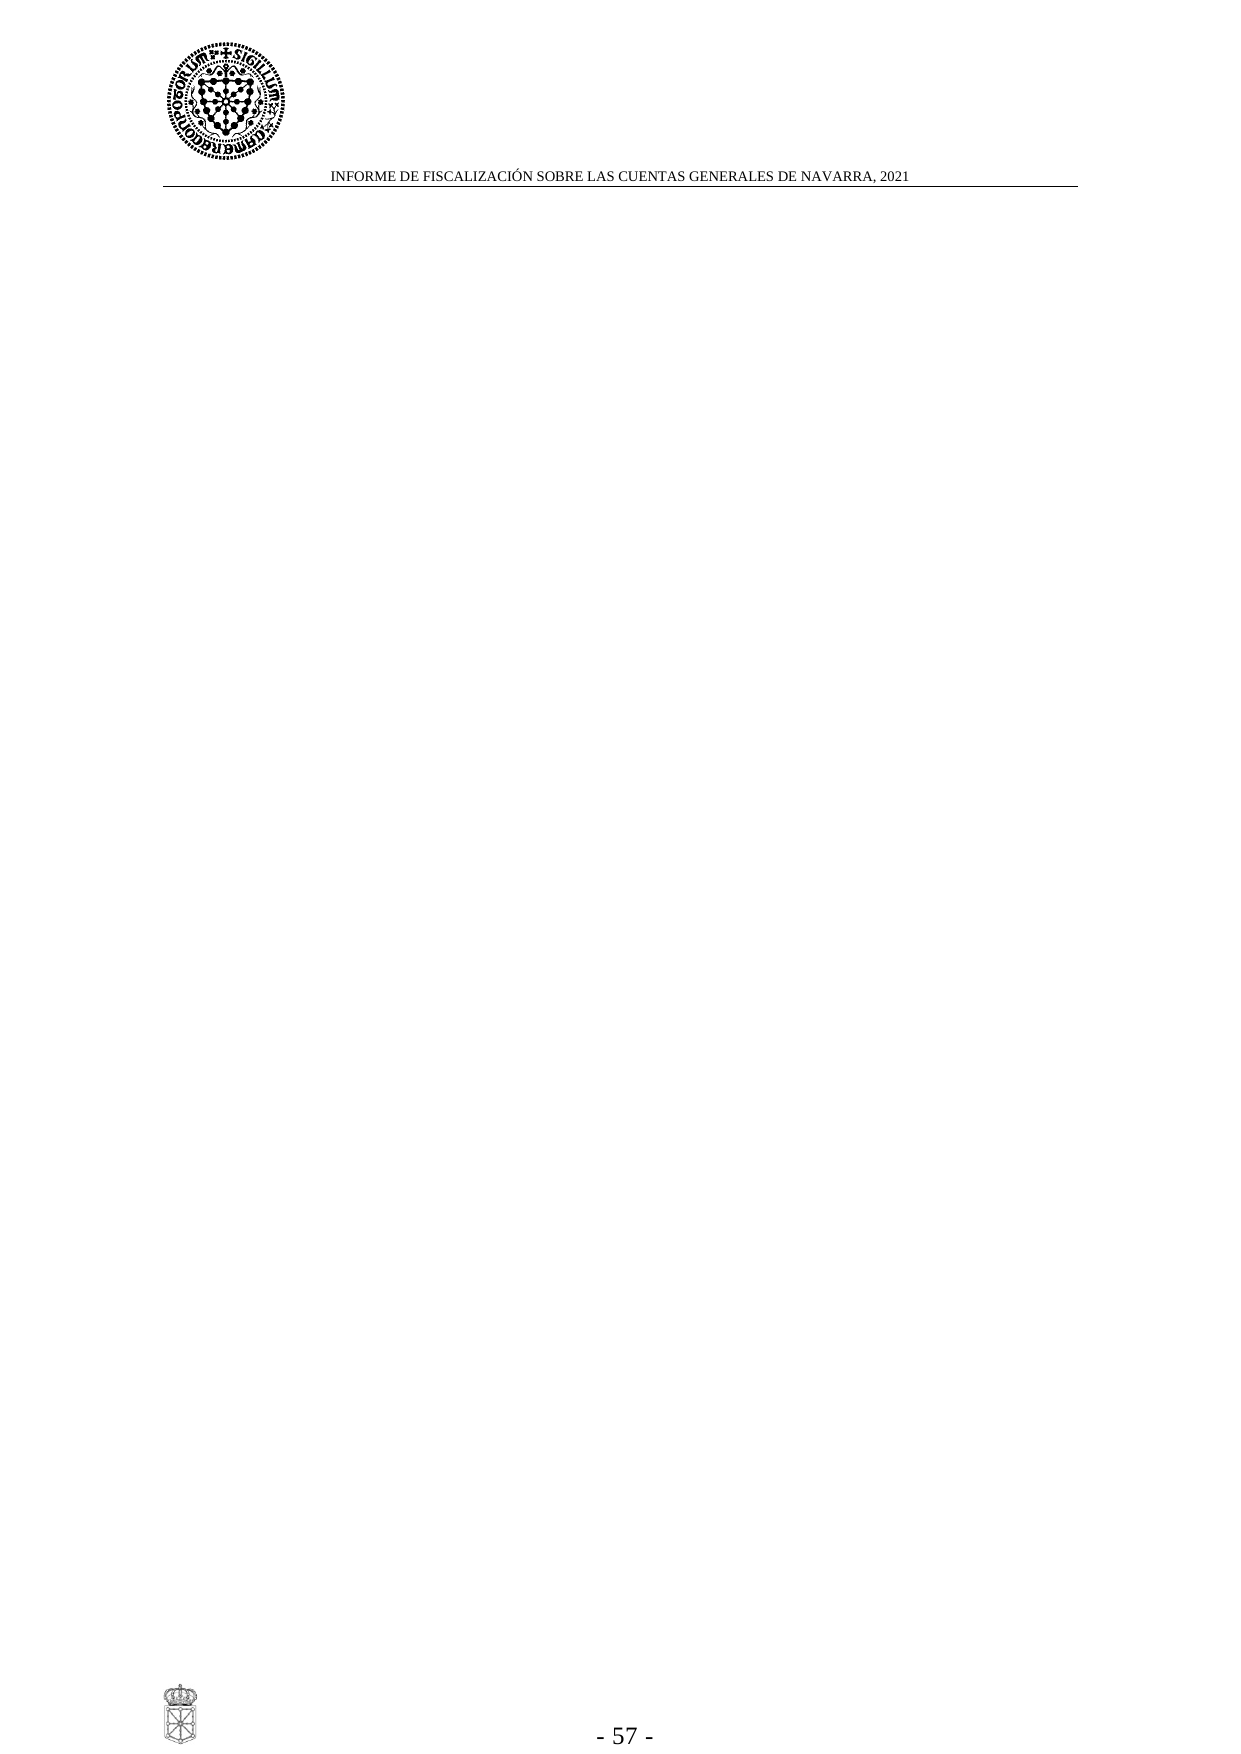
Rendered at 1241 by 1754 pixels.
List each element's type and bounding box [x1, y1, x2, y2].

picture [162, 1683, 198, 1745]
picture [162, 38, 289, 164]
